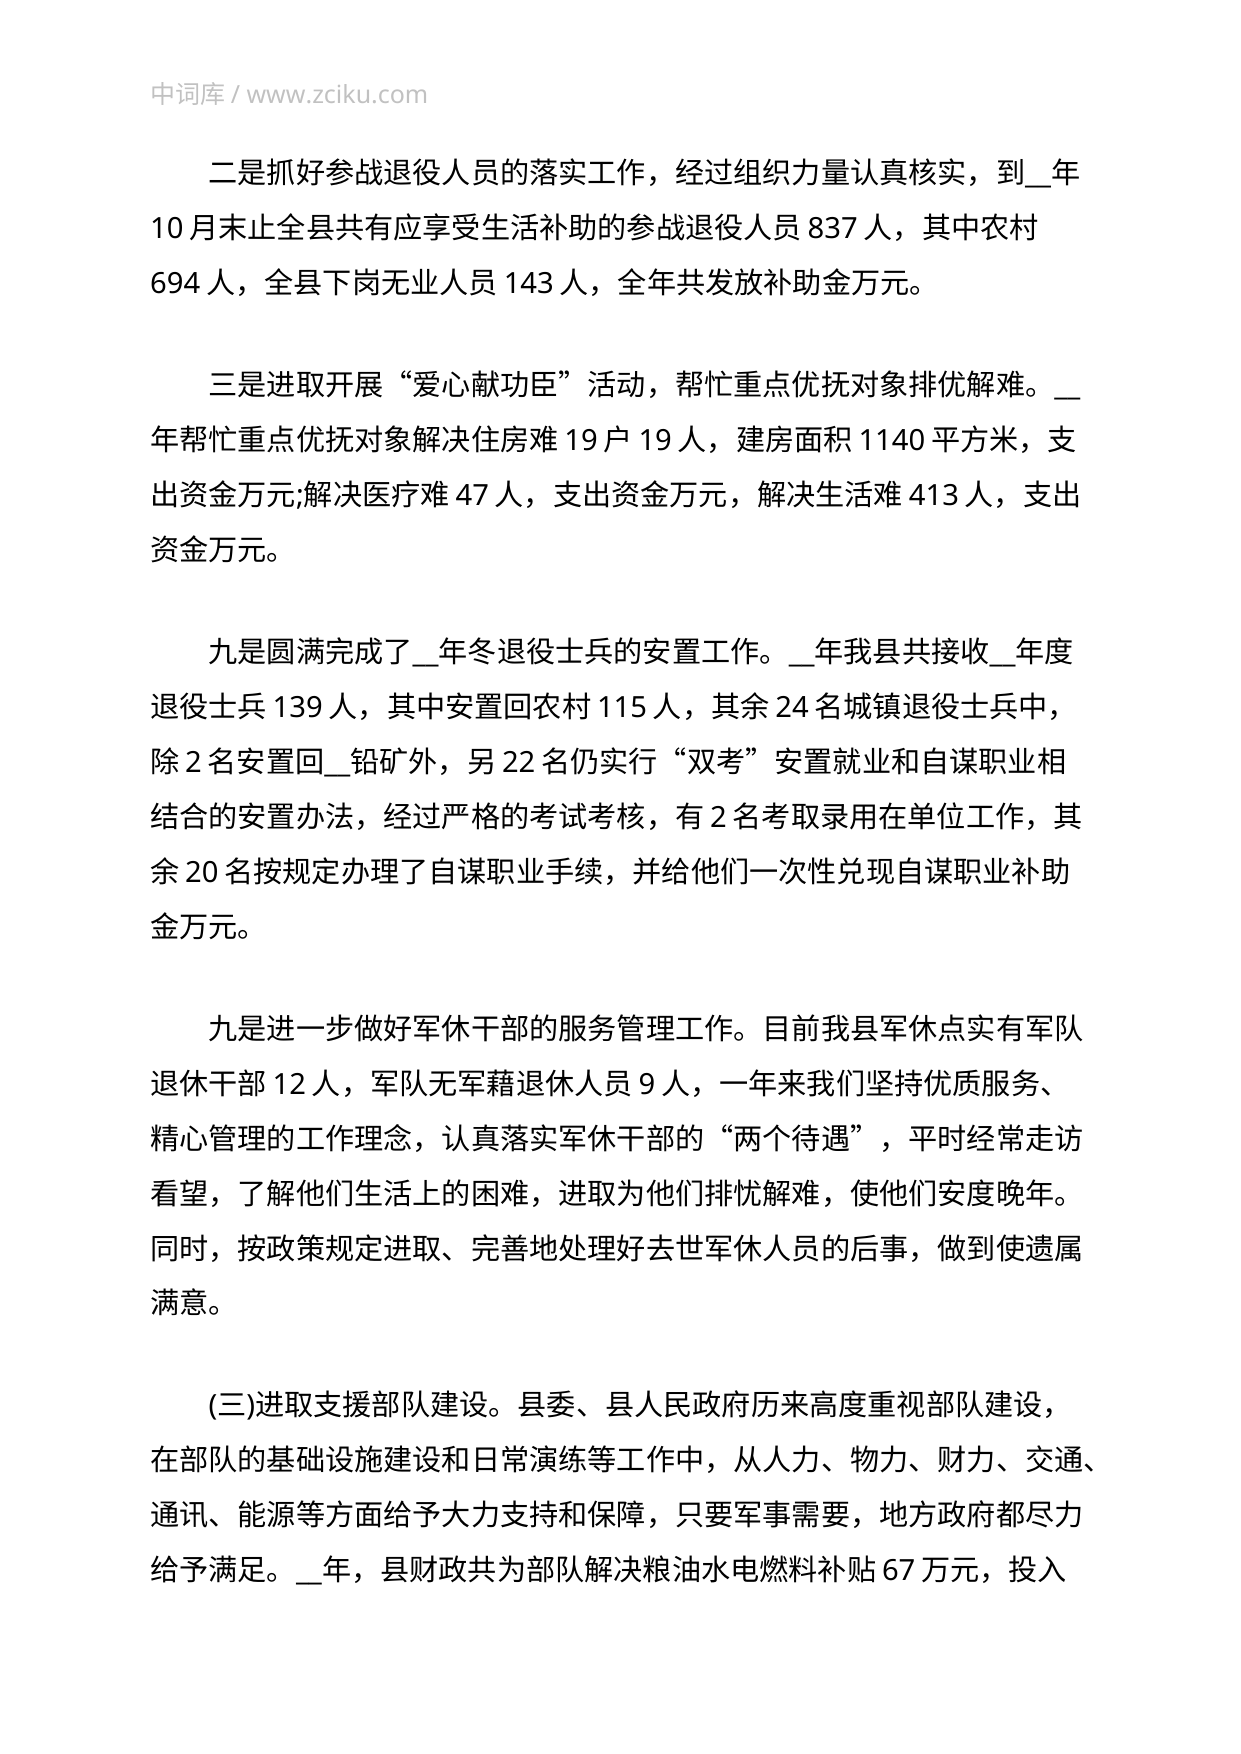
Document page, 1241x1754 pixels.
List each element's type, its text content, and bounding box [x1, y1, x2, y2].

text 九是进一步做好军休干部的服务管理工作。目前我县军休点实有军队退休干部12人，军队无军藉退休人员9人，一年来我们坚持优质服务、精心管理的工作理念，认真落实军休干部的“两个待遇”，平时经常走访看望，了解他们生活上的困难，进取为他们排忧解难，使他们安度晚年。同时，按政策规定进取、完善地处理好去世军休人员的后事，做到使遗属满意。 [150, 1006, 1090, 1322]
text 九是圆满完成了__年冬退役士兵的安置工作。__年我县共接收__年度退役士兵139人，其中安置回农村115人，其余24名城镇退役士兵中，除2名安置回__铅矿外，另22名仍实行“双考”安置就业和自谋职业相结合的安置办法，经过严格的考试考核，有2名考取录用在单位工作，其余20名按规定办理了自谋职业手续，并给他们一次性兑现自谋职业补助金万元。 [150, 629, 1090, 946]
text 二是抓好参战退役人员的落实工作，经过组织力量认真核实，到__年10月末止全县共有应享受生活补助的参战退役人员837人，其中农村694人，全县下岗无业人员143人，全年共发放补助金万元。 [150, 150, 1090, 302]
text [150, 1382, 1090, 1589]
text 三是进取开展“爱心献功臣”活动，帮忙重点优抚对象排优解难。__年帮忙重点优抚对象解决住房难19户19人，建房面积1140平方米，支出资金万元;解决医疗难47人，支出资金万元，解决生活难413人，支出资金万元。 [150, 362, 1090, 569]
